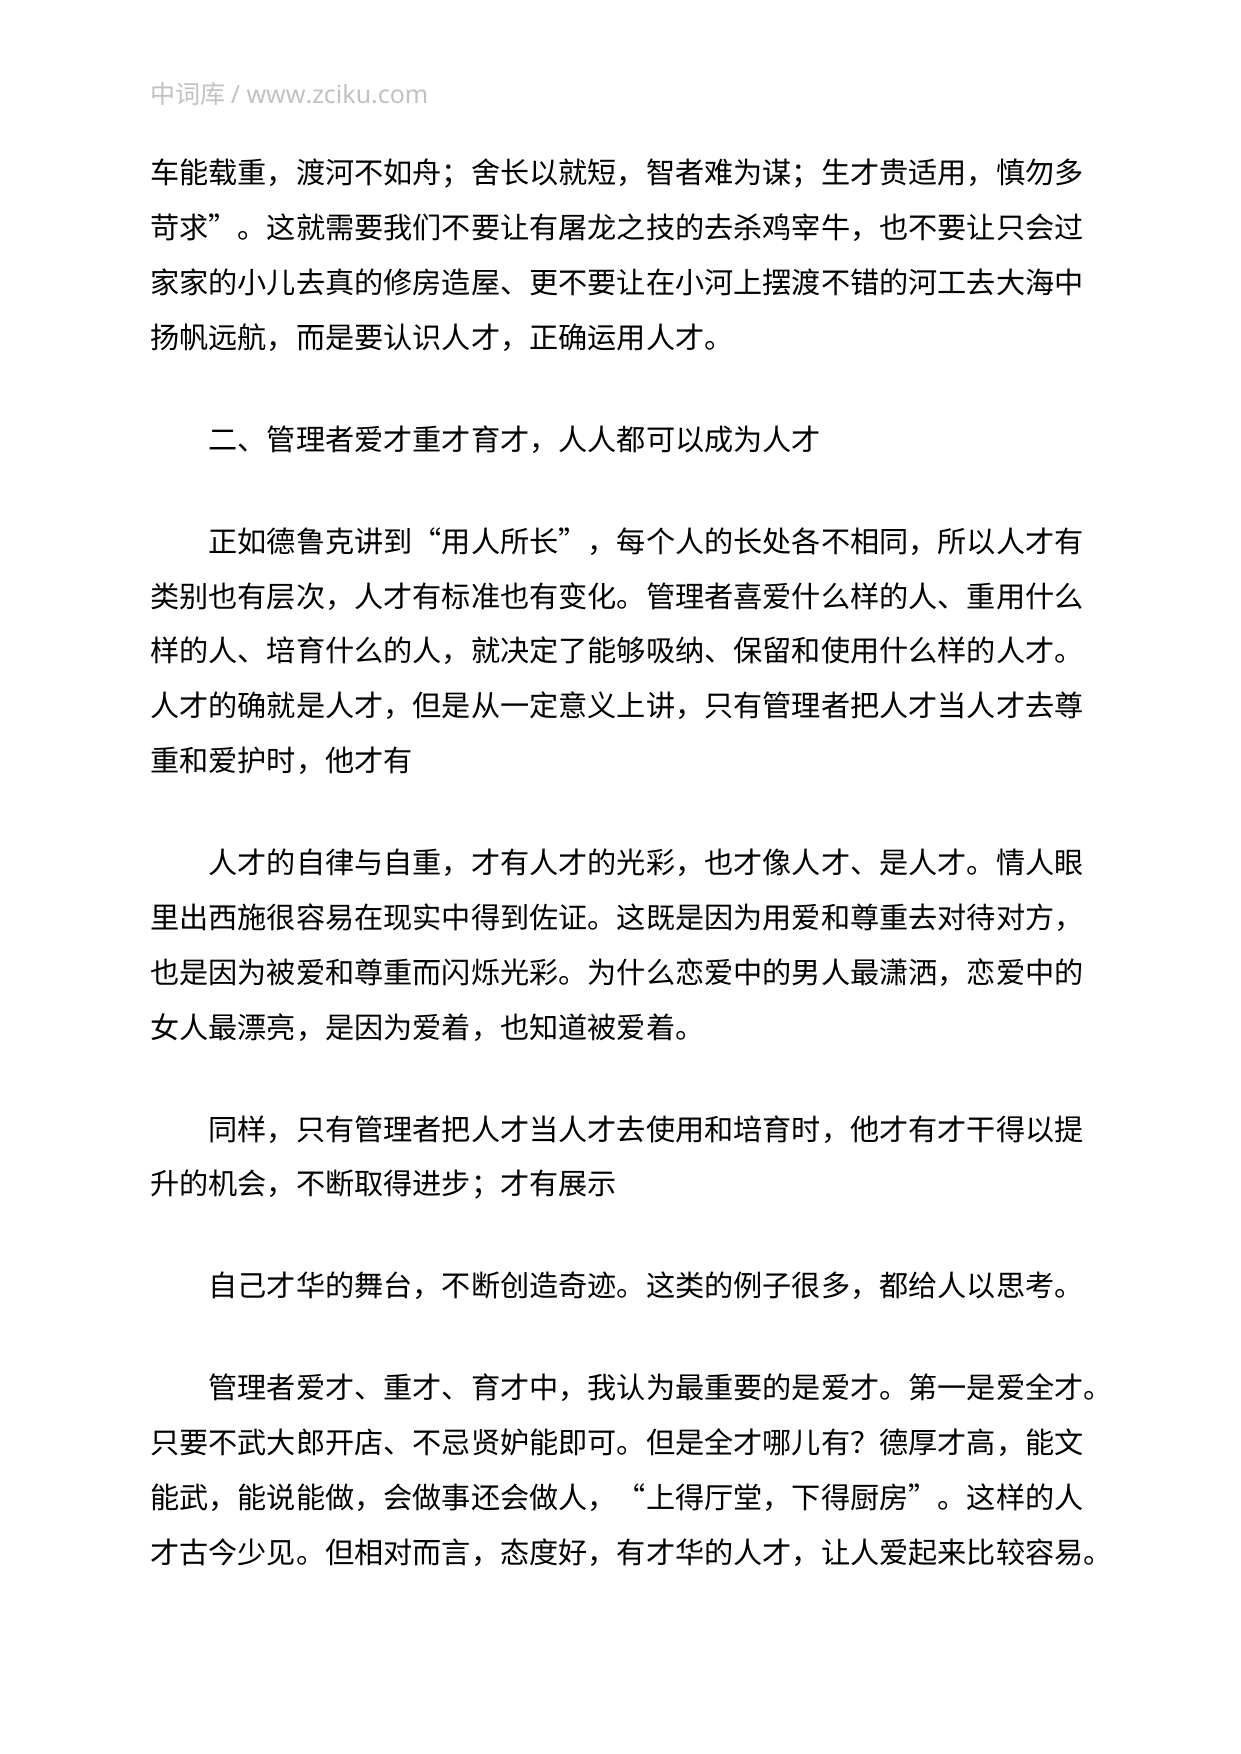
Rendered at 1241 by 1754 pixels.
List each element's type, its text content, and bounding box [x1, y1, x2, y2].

text 二、管理者爱才重才育才，人人都可以成为人才 [150, 416, 1090, 459]
text 人才的自律与自重，才有人才的光彩，也才像人才、是人才。情人眼里出西施很容易在现实中得到佐证。这既是因为用爱和尊重去对待对方，也是因为被爱和尊重而闪烁光彩。为什么恋爱中的男人最潇洒，恋爱中的女人最漂亮，是因为爱着，也知道被爱着。 [150, 839, 1090, 1047]
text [150, 1364, 1090, 1571]
text 自己才华的舞台，不断创造奇迹。这类的例子很多，都给人以思考。 [150, 1263, 1090, 1305]
text 同样，只有管理者把人才当人才去使用和培育时，他才有才干得以提升的机会，不断取得进步；才有展示 [150, 1106, 1090, 1203]
text 正如德鲁克讲到“用人所长”，每个人的长处各不相同，所以人才有类别也有层次，人才有标准也有变化。管理者喜爱什么样的人、重用什么样的人、培育什么的人，就决定了能够吸纳、保留和使用什么样的人才。人才的确就是人才，但是从一定意义上讲，只有管理者把人才当人才去尊重和爱护时，他才有 [150, 518, 1090, 780]
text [150, 150, 1090, 357]
